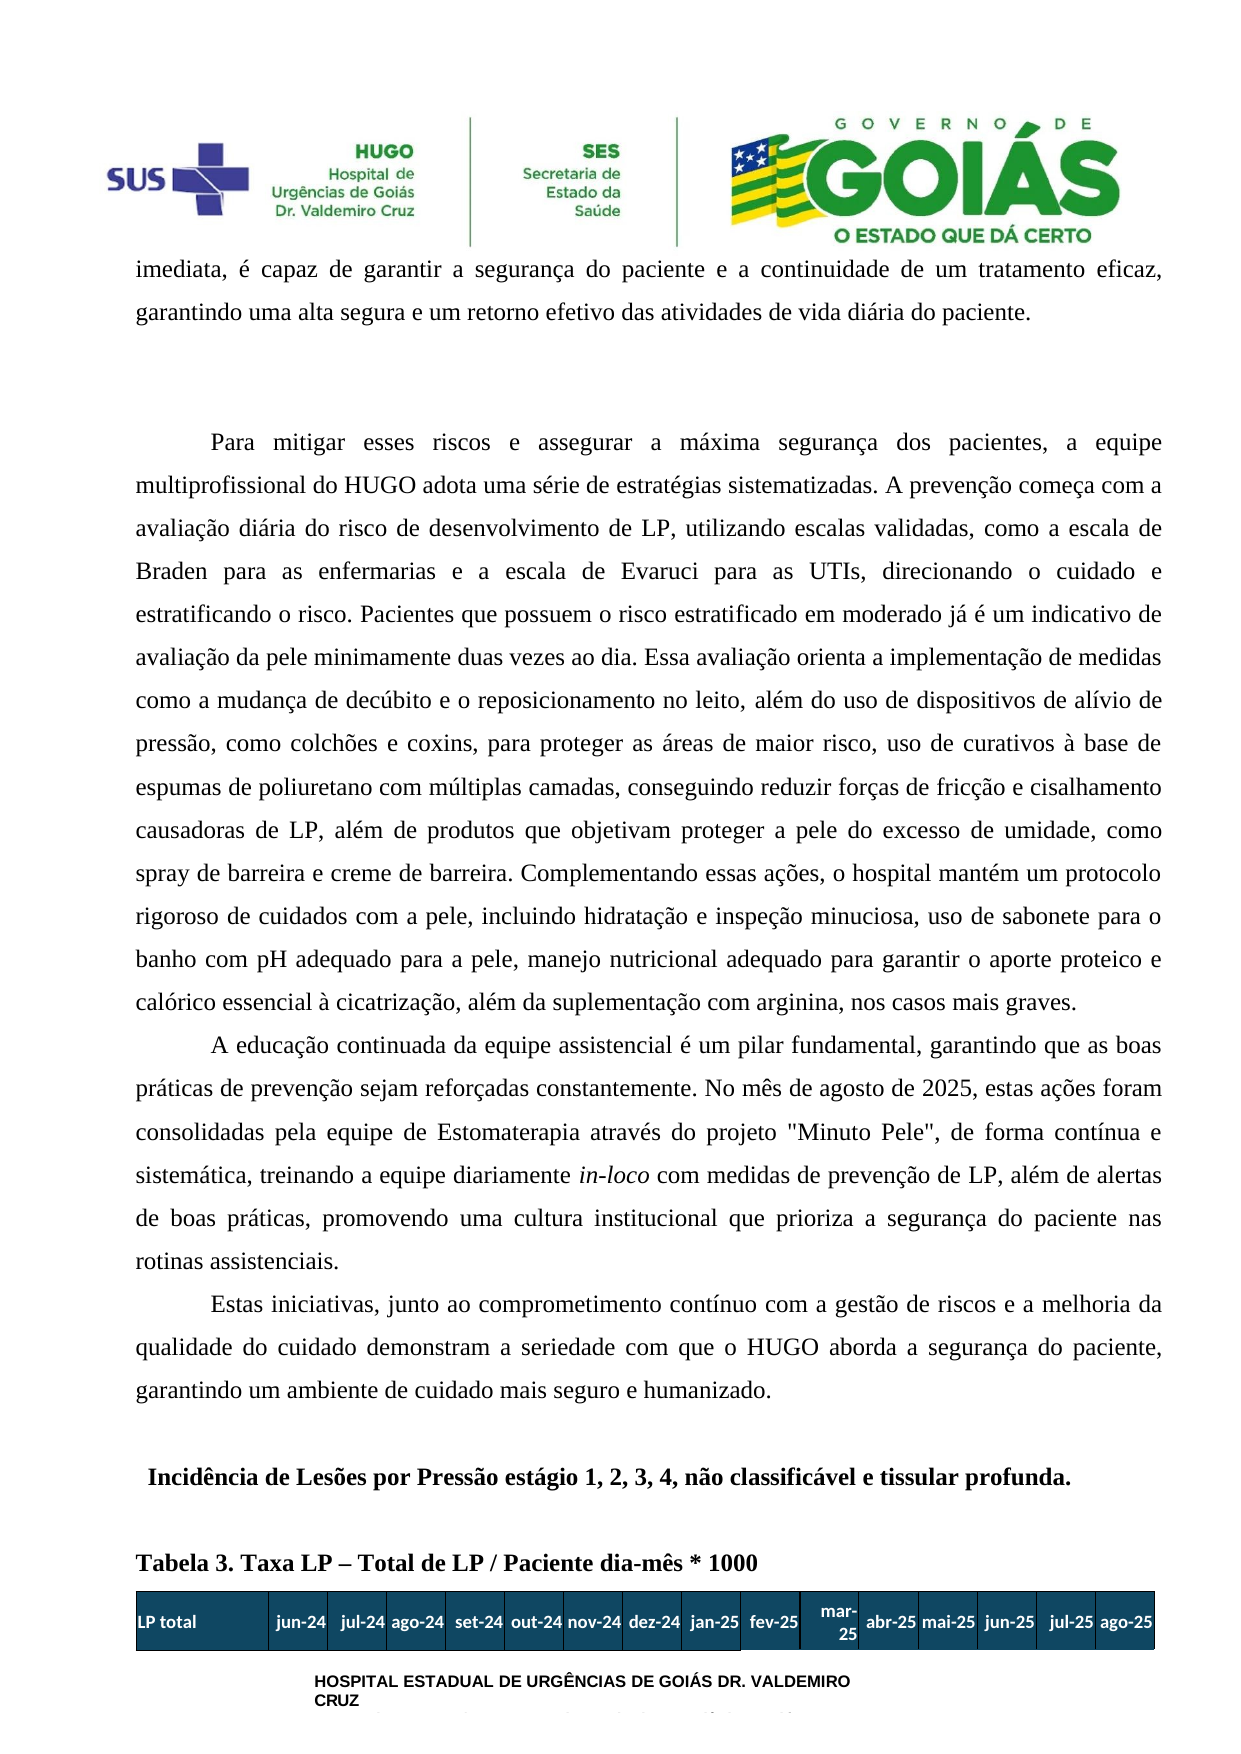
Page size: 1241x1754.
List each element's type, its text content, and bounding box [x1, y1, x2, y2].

table_header abr-25 [859, 1592, 918, 1650]
table_header dez-24 [623, 1592, 681, 1650]
table_header set-24 [446, 1592, 504, 1650]
table_header fev-25 [741, 1592, 800, 1650]
table_header mai-25 [918, 1592, 977, 1650]
table_header LP total [137, 1592, 268, 1650]
subtitle Tabela 3. Taxa LP – Total de LP / Paciente dia-mês * 1000 [135, 1548, 1163, 1577]
table_header jan-25 [682, 1592, 740, 1650]
table_header jun-24 [269, 1592, 327, 1650]
table_header mar-25 [800, 1592, 859, 1650]
table_header ago-25 [1095, 1592, 1154, 1650]
table_header jul-25 [1036, 1592, 1095, 1650]
text A educação continuada da equipe assistencial é um pilar fundamental, garantindo que as boas práticas de prevenção sejam reforçadas constantemente. No mês de agosto de 2025, estas ações foram consolidadas pela equipe de Estomaterapia através do projeto "Minuto Pele", de forma contínua e sistemática, treinando a equipe diariamente in-loco com medidas de prevenção de LP, além de alertas de boas práticas, promovendo uma cultura institucional que prioriza a segurança do paciente nas rotinas assistenciais. [135, 1030, 1163, 1275]
text Para mitigar esses riscos e assegurar a máxima segurança dos pacientes, a equipe multiprofissional do HUGO adota uma série de estratégias sistematizadas. A prevenção começa com a avaliação diária do risco de desenvolvimento de LP, utilizando escalas validadas, como a escala de Braden para as enfermarias e a escala de Evaruci para as UTIs, direcionando o cuidado e estratificando o risco. Pacientes que possuem o risco estratificado em moderado já é um indicativo de avaliação da pele minimamente duas vezes ao dia. Essa avaliação orienta a implementação de medidas como a mudança de decúbito e o reposicionamento no leito, além do uso de dispositivos de alívio de pressão, como colchões e coxins, para proteger as áreas de maior risco, uso de curativos à base de espumas de poliuretano com múltiplas camadas, conseguindo reduzir forças de fricção e cisalhamento causadoras de LP, além de produtos que objetivam proteger a pele do excesso de umidade, como spray de barreira e creme de barreira. Complementando essas ações, o hospital mantém um protocolo rigoroso de cuidados com a pele, incluindo hidratação e inspeção minuciosa, uso de sabonete para o banho com pH adequado para a pele, manejo nutricional adequado para garantir o aporte proteico e calórico essencial à cicatrização, além da suplementação com arginina, nos casos mais graves. [135, 427, 1163, 1016]
table_header jul-24 [328, 1592, 386, 1650]
table_header jun-25 [977, 1592, 1036, 1650]
table_header out-24 [505, 1592, 563, 1650]
table_header ago-24 [387, 1592, 445, 1650]
picture [99, 111, 1123, 256]
subtitle Incidência de Lesões por Pressão estágio 1, 2, 3, 4, não classificável e tissular profunda. [147, 1462, 1163, 1490]
text Estas iniciativas, junto ao comprometimento contínuo com a gestão de riscos e a melhoria da qualidade do cuidado demonstram a seriedade com que o HUGO aborda a segurança do paciente, garantindo um ambiente de cuidado mais seguro e humanizado. [135, 1289, 1163, 1404]
table_header nov-24 [564, 1592, 622, 1650]
